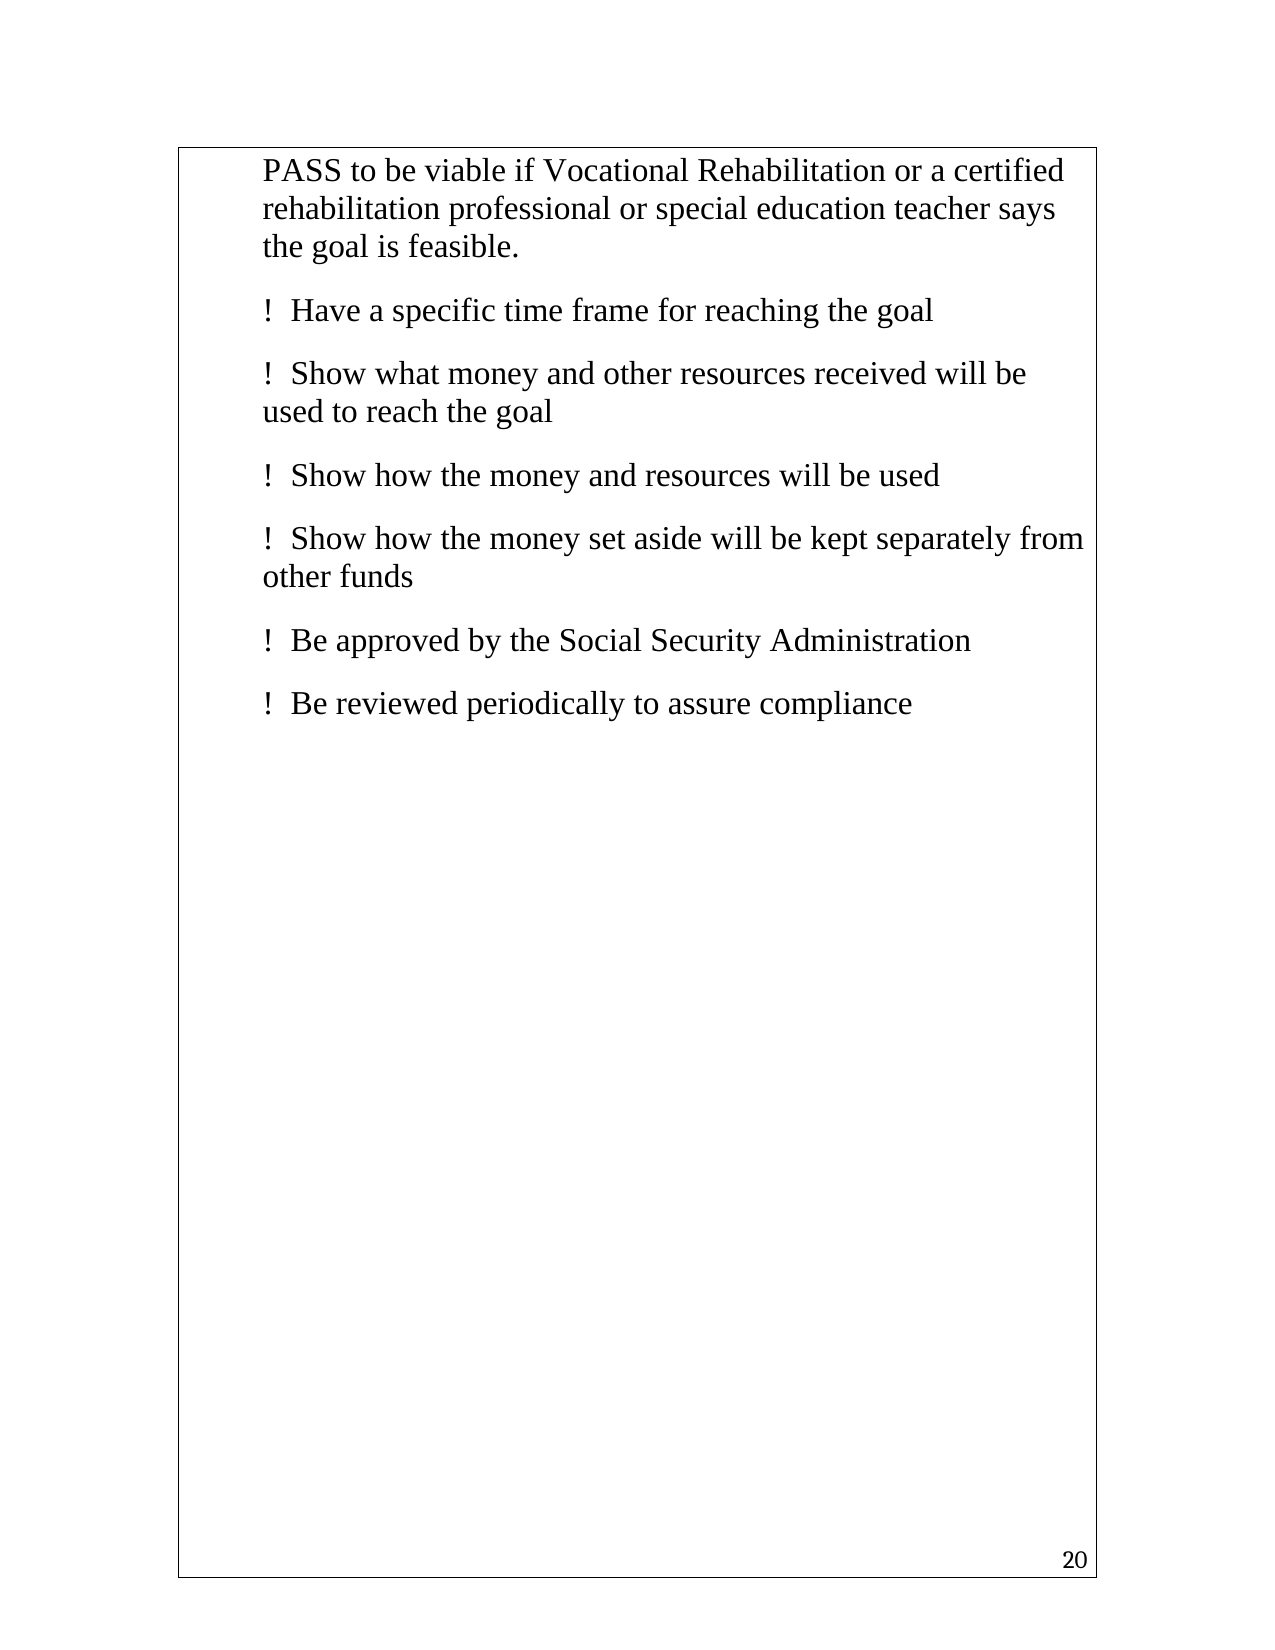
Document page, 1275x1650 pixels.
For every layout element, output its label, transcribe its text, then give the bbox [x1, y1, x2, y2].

list ! Be reviewed periodically to assure compliance [187, 683, 1087, 722]
list ! Show how the money and resources will be used [187, 455, 1087, 493]
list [187, 150, 1087, 265]
list ! Show what money and other resources received will be used to reach the goal [187, 353, 1087, 430]
list ! Be approved by the Social Security Administration [187, 620, 1087, 658]
list ! Have a specific time frame for reaching the goal [187, 290, 1087, 328]
list ! Show how the money set aside will be kept separately from other funds [187, 518, 1087, 595]
